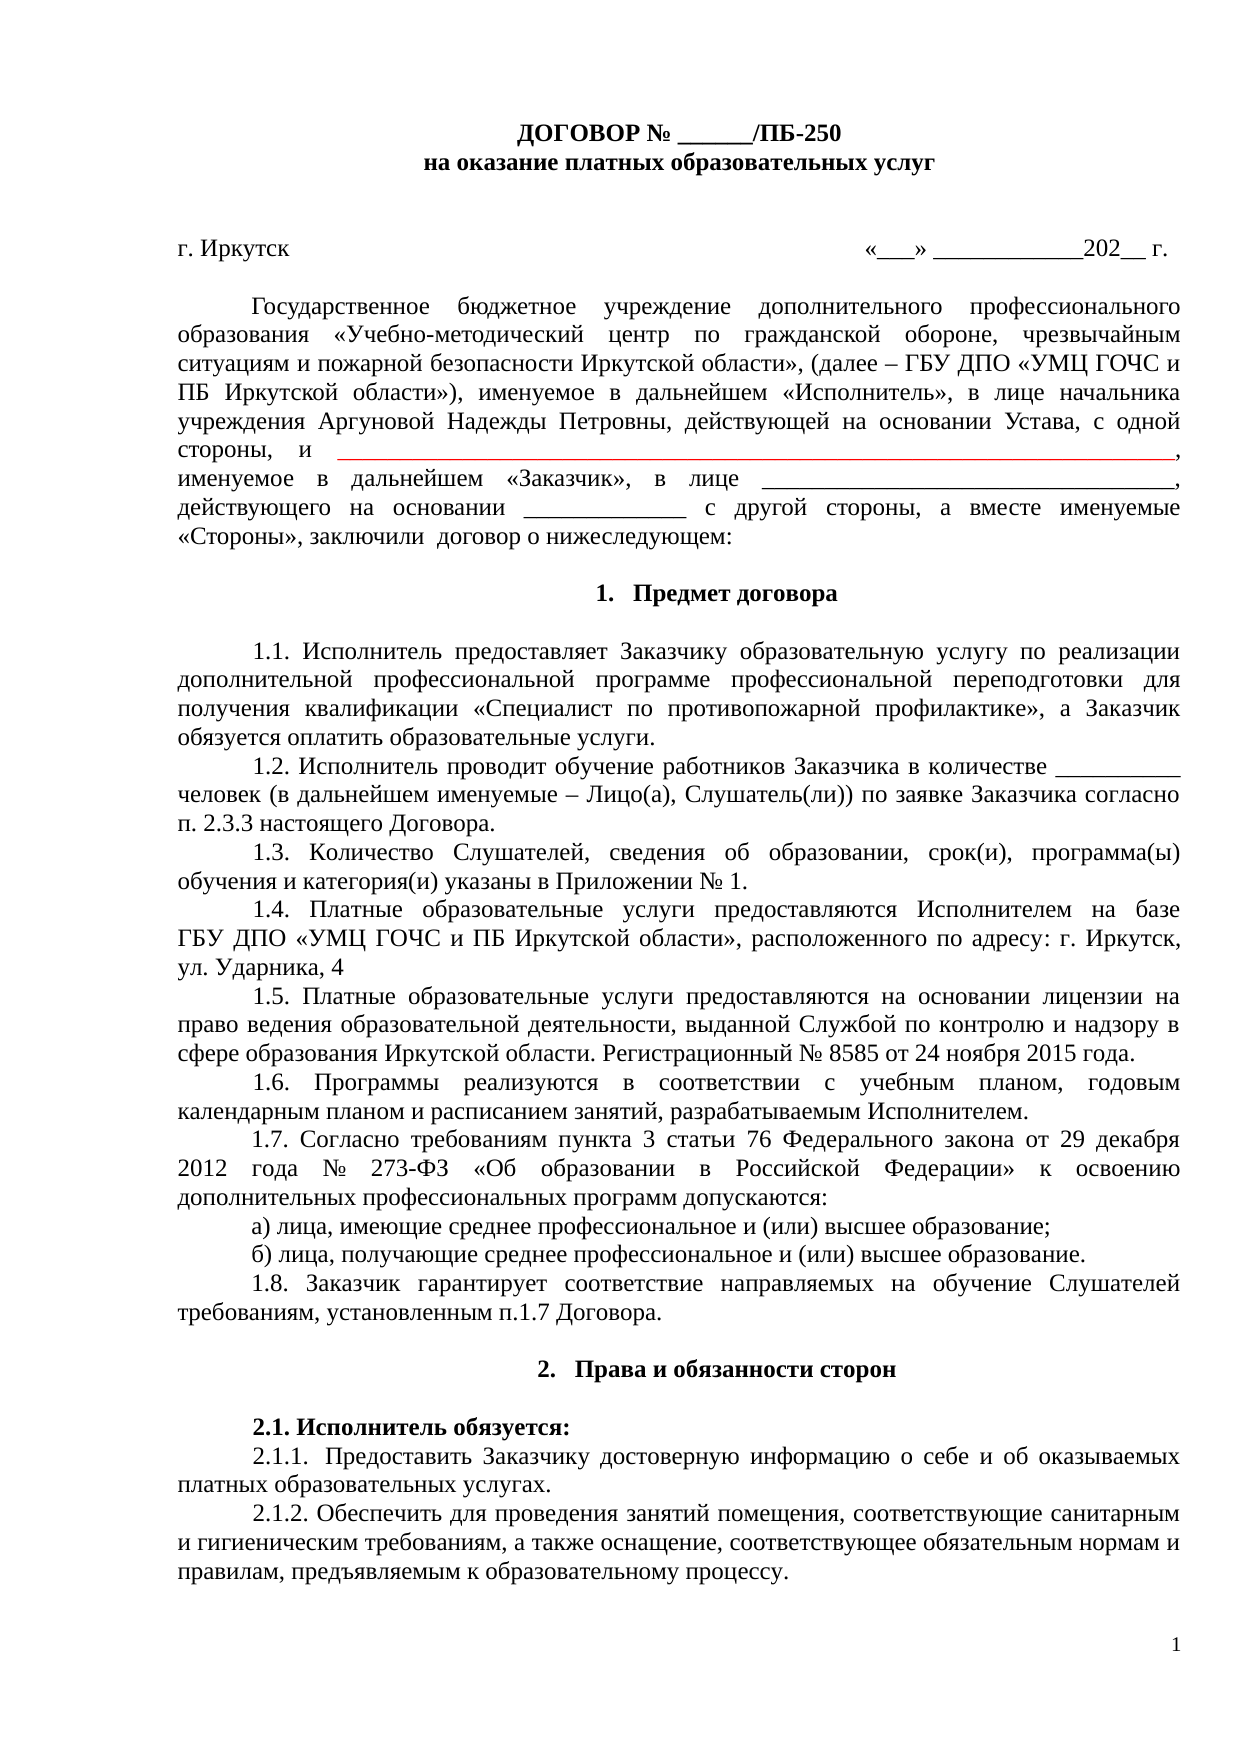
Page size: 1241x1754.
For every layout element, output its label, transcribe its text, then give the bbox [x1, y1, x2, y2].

text б) лица, получающие среднее профессиональное и (или) высшее образование. [177, 1239, 1181, 1268]
text 1.2. Исполнитель проводит обучение работников Заказчика в количестве __________ человек (в дальнейшем именуемые – Лицо(а), Слушатель(ли)) по заявке Заказчика согласно п. 2.3.3 настоящего Договора. [177, 751, 1181, 837]
text 1.5. Платные образовательные услуги предоставляются на основании лицензии на право ведения образовательной деятельности, выданной Службой по контролю и надзору в сфере образования Иркутской области. Регистрационный № 8585 от 24 ноября 2015 года. [177, 981, 1181, 1067]
text 1.8. Заказчик гарантирует соответствие направляемых на обучение Слушателей требованиям, установленным п.1.7 Договора. [177, 1268, 1181, 1326]
text 2.1. Исполнитель обязуется: [177, 1412, 1181, 1441]
text 1.7. Согласно требованиям пункта 3 статьи 76 Федерального закона от 29 декабря 2012 года № 273-ФЗ «Об образовании в Российской Федерации» к освоению дополнительных профессиональных программ допускаются: [177, 1124, 1181, 1211]
list Права и обязанности сторон [252, 1354, 1181, 1383]
text на оказание платных образовательных услуг [177, 147, 1181, 176]
text 1.4. Платные образовательные услуги предоставляются Исполнителем на базе ГБУ ДПО «УМЦ ГОЧС и ПБ Иркутской области», расположенного по адресу: г. Иркутск, ул. Ударника, 4 [177, 894, 1181, 981]
list Предмет договора [252, 578, 1181, 607]
text 1.1. Исполнитель предоставляет Заказчику образовательную услугу по реализации дополнительной профессиональной программе профессиональной переподготовки для получения квалификации «Специалист по противопожарной профилактике», а Заказчик обязуется оплатить образовательные услуги. [177, 636, 1181, 751]
text 2.1.2. Обеспечить для проведения занятий помещения, соответствующие санитарным и гигиеническим требованиям, а также оснащение, соответствующее обязательным нормам и правилам, предъявляемым к образовательному процессу. [177, 1498, 1181, 1584]
subtitle Государственное бюджетное учреждение дополнительного профессионального образования «Учебно-методический центр по гражданской обороне, чрезвычайным ситуациям и пожарной безопасности Иркутской области», (далее – ГБУ ДПО «УМЦ ГОЧС и ПБ Иркутской области»), именуемое в дальнейшем «Исполнитель», в лице начальника учреждения Аргуновой Надежды Петровны, действующей на основании Устава, с одной стороны, и ___________________________________________________________________, именуемое в дальнейшем «Заказчик», в лице _________________________________, действующего на основании _____________ с другой стороны, а вместе именуемые «Стороны», заключили договор о нижеследующем: [177, 291, 1181, 549]
text 2.1.1. Предоставить Заказчику достоверную информацию о себе и об оказываемых платных образовательных услугах. [177, 1441, 1181, 1498]
text г. Иркутск «___» ____________202__ г. [177, 233, 1181, 291]
text а) лица, имеющие среднее профессиональное и (или) высшее образование; [177, 1211, 1181, 1239]
text 1.3. Количество Слушателей, сведения об образовании, срок(и), программа(ы) обучения и категория(и) указаны в Приложении № 1. [177, 837, 1181, 894]
text ДОГОВОР № ______/ПБ-250 [177, 118, 1181, 147]
text 1.6. Программы реализуются в соответствии с учебным планом, годовым календарным планом и расписанием занятий, разрабатываемым Исполнителем. [177, 1067, 1181, 1124]
